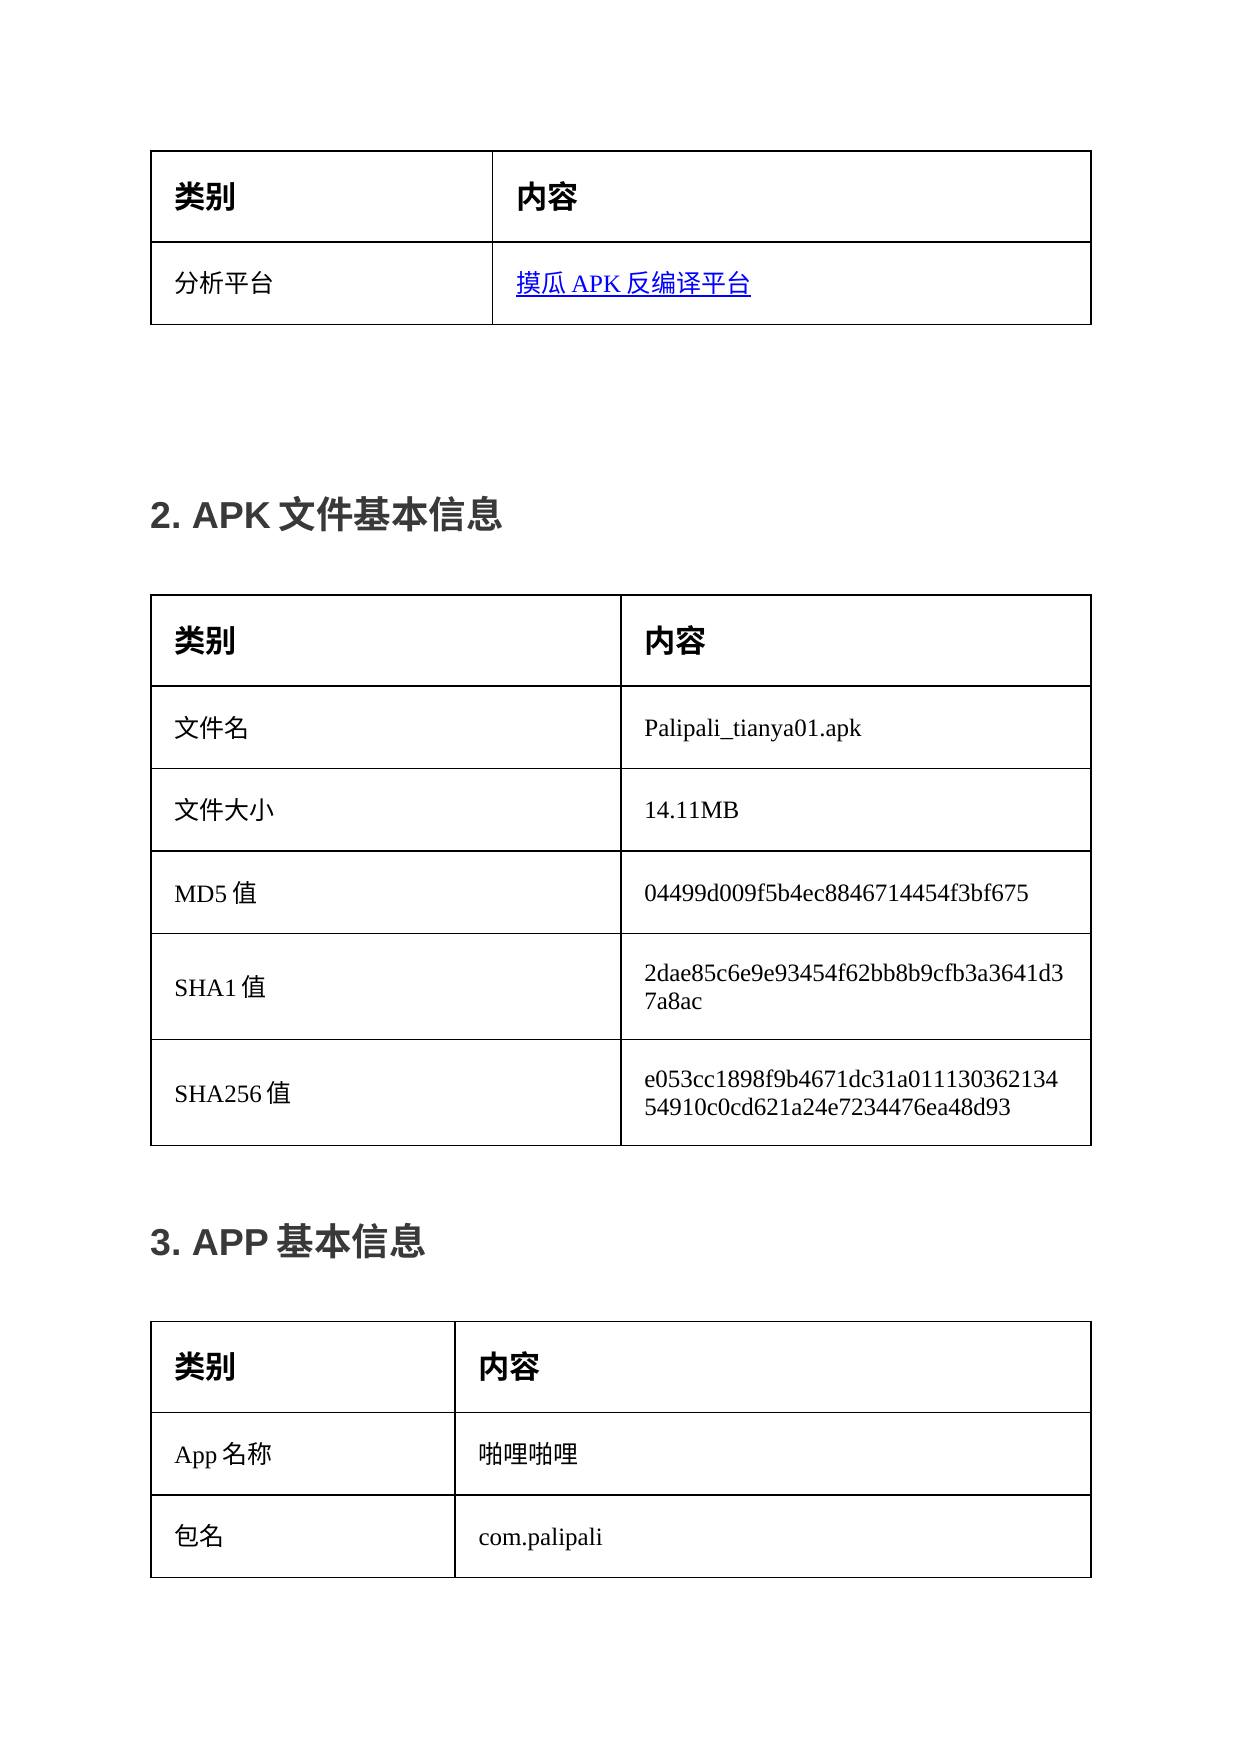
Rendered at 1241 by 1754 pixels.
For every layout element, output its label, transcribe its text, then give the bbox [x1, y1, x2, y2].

table_cell SHA256值 [152, 1040, 620, 1144]
subtitle 3. APP基本信息 [150, 1215, 1090, 1266]
table_cell Palipali_tianya01.apk [622, 687, 1090, 768]
table_header 类别 [152, 1322, 454, 1412]
table_cell 2dae85c6e9e93454f62bb8b9cfb3a3641d37a8ac [622, 934, 1090, 1039]
table_header 类别 [152, 596, 620, 685]
table_header 类别 [152, 152, 492, 241]
table_header 内容 [456, 1322, 1090, 1412]
table_cell 04499d009f5b4ec8846714454f3bf675 [622, 852, 1090, 933]
table_cell SHA1值 [152, 934, 620, 1039]
table_cell App名称 [152, 1413, 454, 1494]
subtitle 2. APK文件基本信息 [150, 488, 1090, 539]
table_cell e053cc1898f9b4671dc31a01113036213454910c0cd621a24e7234476ea48d93 [622, 1040, 1090, 1144]
table_cell 文件大小 [152, 769, 620, 850]
table_cell com.palipali [456, 1496, 1090, 1577]
table_cell 摸瓜APK反编译平台 [493, 243, 1090, 323]
table_cell 包名 [152, 1496, 454, 1577]
table_header 内容 [622, 596, 1090, 685]
table_cell 啪哩啪哩 [456, 1413, 1090, 1494]
table_cell 分析平台 [152, 243, 492, 323]
table_header 内容 [493, 152, 1090, 241]
table_cell 文件名 [152, 687, 620, 768]
table_cell 14.11MB [622, 769, 1090, 850]
table_cell MD5值 [152, 852, 620, 933]
